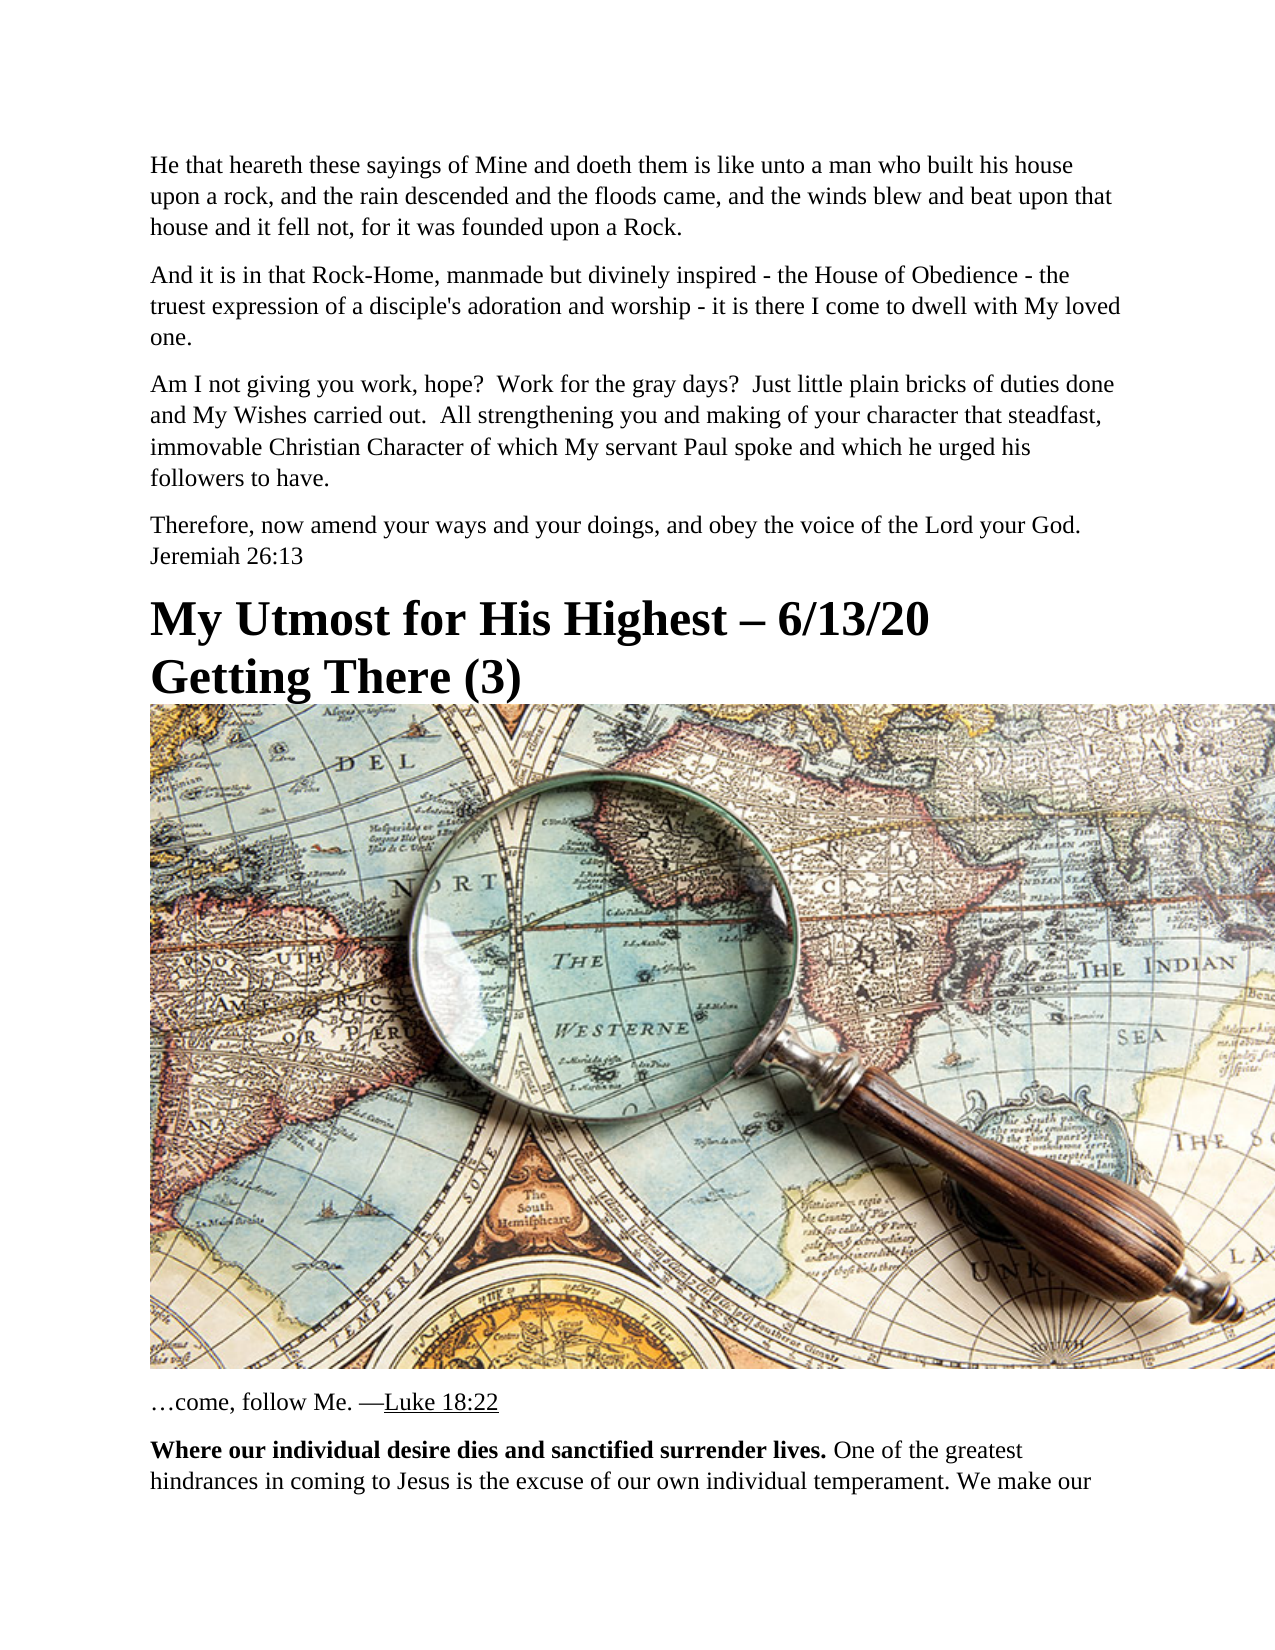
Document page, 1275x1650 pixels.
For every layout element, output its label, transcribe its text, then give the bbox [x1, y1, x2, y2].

text He that heareth these sayings of Mine and doeth them is like unto a man who built his house upon a rock, and the rain descended and the floods came, and the winds blew and beat upon that house and it fell not, for it was founded upon a Rock. [150, 150, 1125, 241]
text Am I not giving you work, hope? Work for the gray days? Just little plain bricks of duties done and My Wishes carried out. All strengthening you and making of your character that steadfast, immovable Christian Character of which My servant Paul spoke and which he urged his followers to have. [150, 369, 1125, 491]
subtitle My Utmost for His Highest – 6/13/20 [150, 589, 1125, 647]
subtitle Getting There (3) [150, 647, 1125, 704]
text …come, follow Me. —Luke 18:22 [150, 1387, 1125, 1416]
text And it is in that Rock-Home, manmade but divinely inspired - the House of Obedience - the truest expression of a disciple's adoration and worship - it is there I come to dwell with My loved one. [150, 260, 1125, 351]
text Therefore, now amend your ways and your doings, and obey the voice of the Lord your God. Jeremiah 26:13 [150, 510, 1125, 570]
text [150, 1435, 1125, 1494]
picture [150, 704, 1275, 1369]
